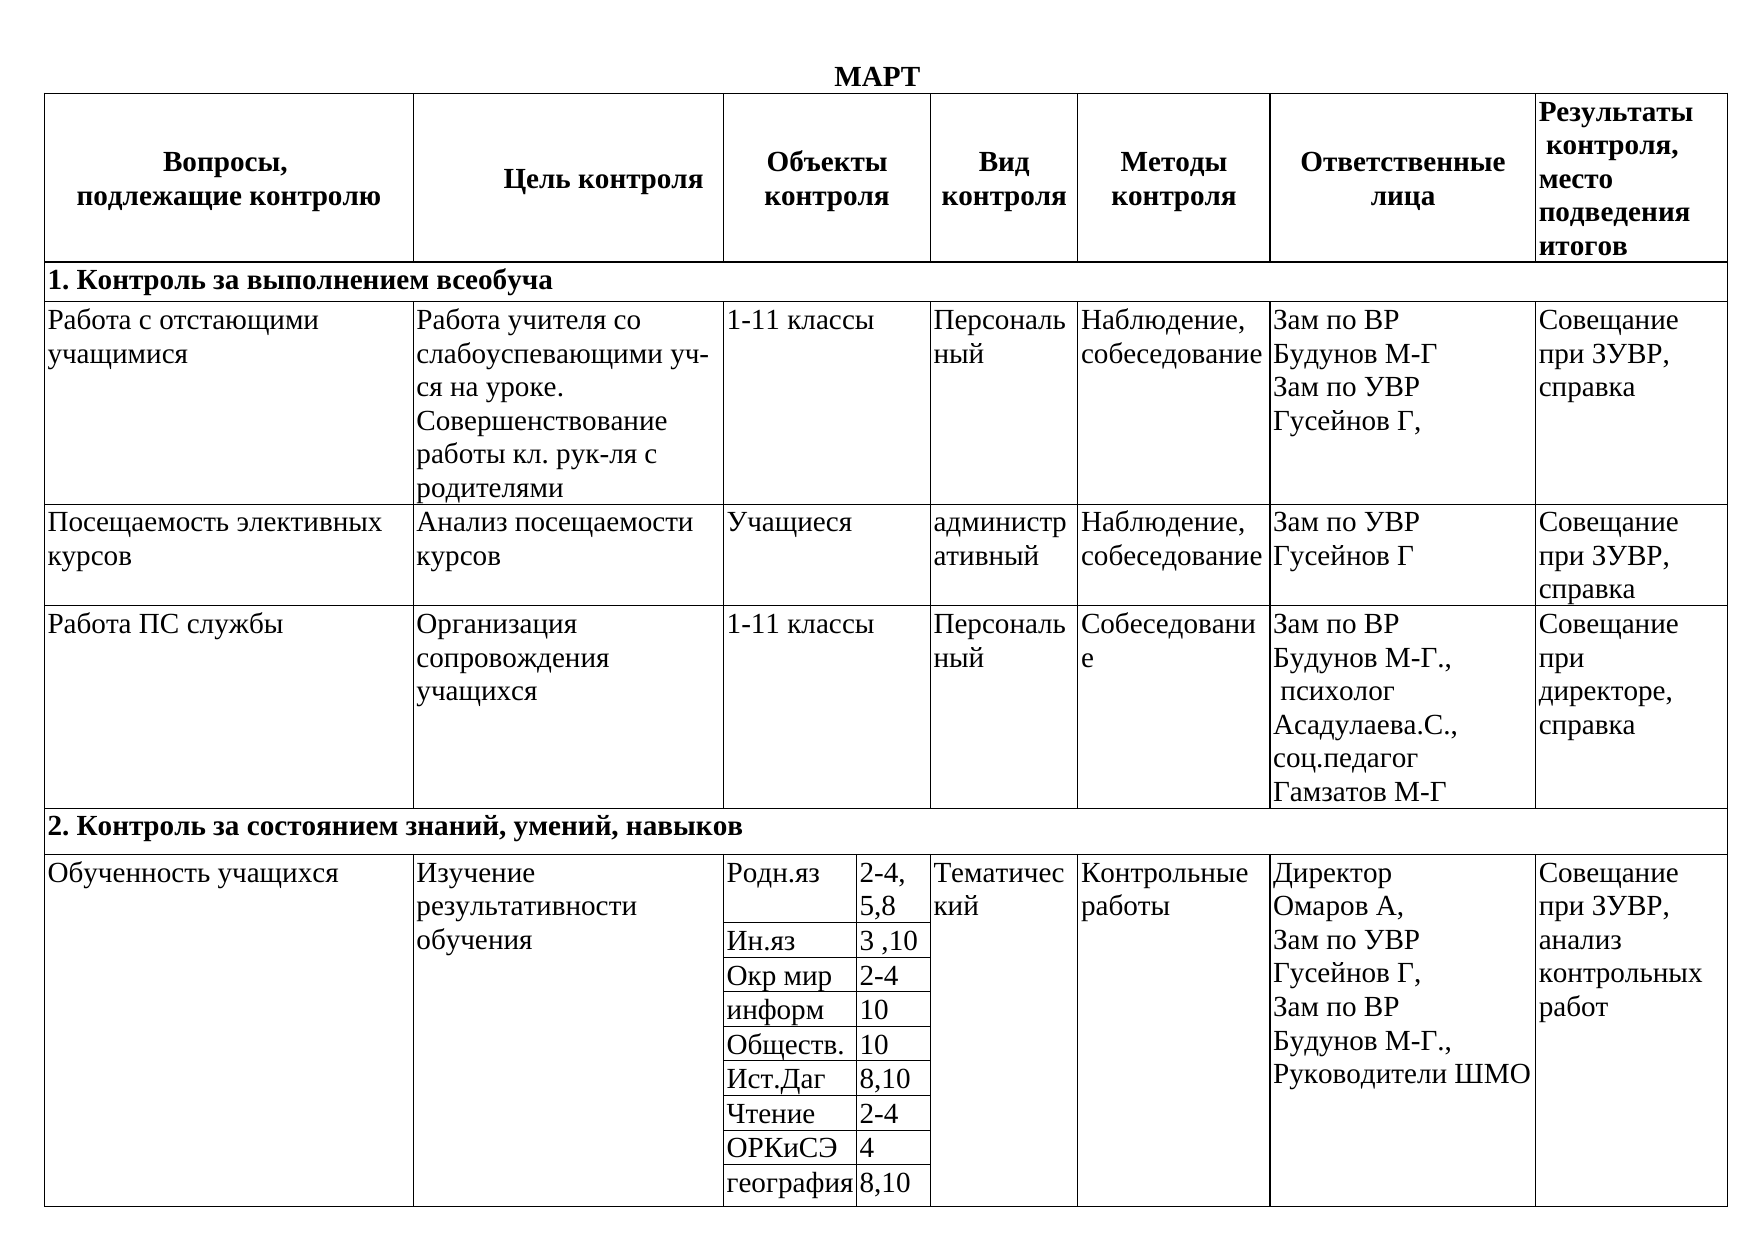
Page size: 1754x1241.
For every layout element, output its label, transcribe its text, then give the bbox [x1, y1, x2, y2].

text МАРТ [118, 59, 1636, 93]
table_cell Изучение результативности обучения [414, 855, 723, 1206]
table_cell Анализ посещаемости курсов [414, 505, 723, 605]
table_cell география [724, 1165, 856, 1206]
table_cell Ин.яз [724, 923, 856, 957]
table_cell Зам по УВР Гусейнов Г [1271, 505, 1535, 605]
table_cell Тематический [931, 855, 1077, 1206]
table_cell Наблюдение, собеседование [1078, 302, 1269, 503]
table_cell Совещание при директоре, справка [1536, 606, 1727, 807]
table_cell Зам по ВР Будунов М-Г., психолог Асадулаева.С., соц.педагог Гамзатов М-Г [1271, 606, 1535, 807]
table_cell Обученность учащихся [45, 855, 413, 1206]
table_cell Чтение [724, 1096, 856, 1129]
table_cell Наблюдение, собеседование [1078, 505, 1269, 605]
table_header Цель контроля [414, 94, 723, 261]
table_cell Зам по ВР Будунов М-Г Зам по УВР Гусейнов Г, [1271, 302, 1535, 503]
table_cell Работа учителя со слабоуспевающими уч-ся на уроке. Совершенствование работы кл. рук-ля с родителями [414, 302, 723, 503]
table_cell 8,10 [857, 1061, 930, 1095]
table_cell Совещание при ЗУВР, анализ контрольных работ [1536, 855, 1727, 1206]
table_cell Персональный [931, 606, 1077, 807]
table_cell Директор Омаров А, Зам по УВР Гусейнов Г, Зам по ВР Будунов М-Г., Руководители ШМО [1271, 855, 1535, 1206]
table_cell 2-4 [857, 958, 930, 991]
table_cell Посещаемость элективных курсов [45, 505, 413, 605]
table_cell Обществ. [724, 1027, 856, 1060]
table_header Вопросы, подлежащие контролю [45, 94, 413, 261]
table_cell 1-11 классы [724, 606, 930, 807]
table_cell Совещание при ЗУВР, справка [1536, 505, 1727, 605]
table_cell Организация сопровождения учащихся [414, 606, 723, 807]
table_cell Окр мир [724, 958, 856, 991]
table_cell Работа с отстающими учащимися [45, 302, 413, 503]
table_header Ответственные лица [1271, 94, 1535, 261]
table_cell 2-4, 5,8 [857, 855, 930, 922]
table_cell 10 [857, 992, 930, 1026]
table_cell Работа ПС службы [45, 606, 413, 807]
table_header Вид контроля [931, 94, 1077, 261]
table_cell Персональный [931, 302, 1077, 503]
table_cell 8,10 [857, 1165, 930, 1206]
table_header Объекты контроля [724, 94, 930, 261]
table_header Результаты контроля, место подведения итогов [1536, 94, 1727, 261]
table_cell 2. Контроль за состоянием знаний, умений, навыков [45, 809, 1727, 854]
table_cell Учащиеся [724, 505, 930, 605]
table_cell Ист.Даг [724, 1061, 856, 1095]
table_cell 1. Контроль за выполнением всеобуча [45, 263, 1727, 301]
table_cell информ [724, 992, 856, 1026]
table_cell 4 [857, 1131, 930, 1164]
table_cell Совещание при ЗУВР, справка [1536, 302, 1727, 503]
table_cell Родн.яз [724, 855, 856, 922]
table_cell ОРКиСЭ [724, 1131, 856, 1164]
table_header Методы контроля [1078, 94, 1269, 261]
table_cell 2-4 [857, 1096, 930, 1129]
table_cell 1-11 классы [724, 302, 930, 503]
table_cell административный [931, 505, 1077, 605]
table_cell Контрольные работы [1078, 855, 1269, 1206]
table_cell 10 [857, 1027, 930, 1060]
table_cell 3 ,10 [857, 923, 930, 957]
table_cell Собеседование [1078, 606, 1269, 807]
